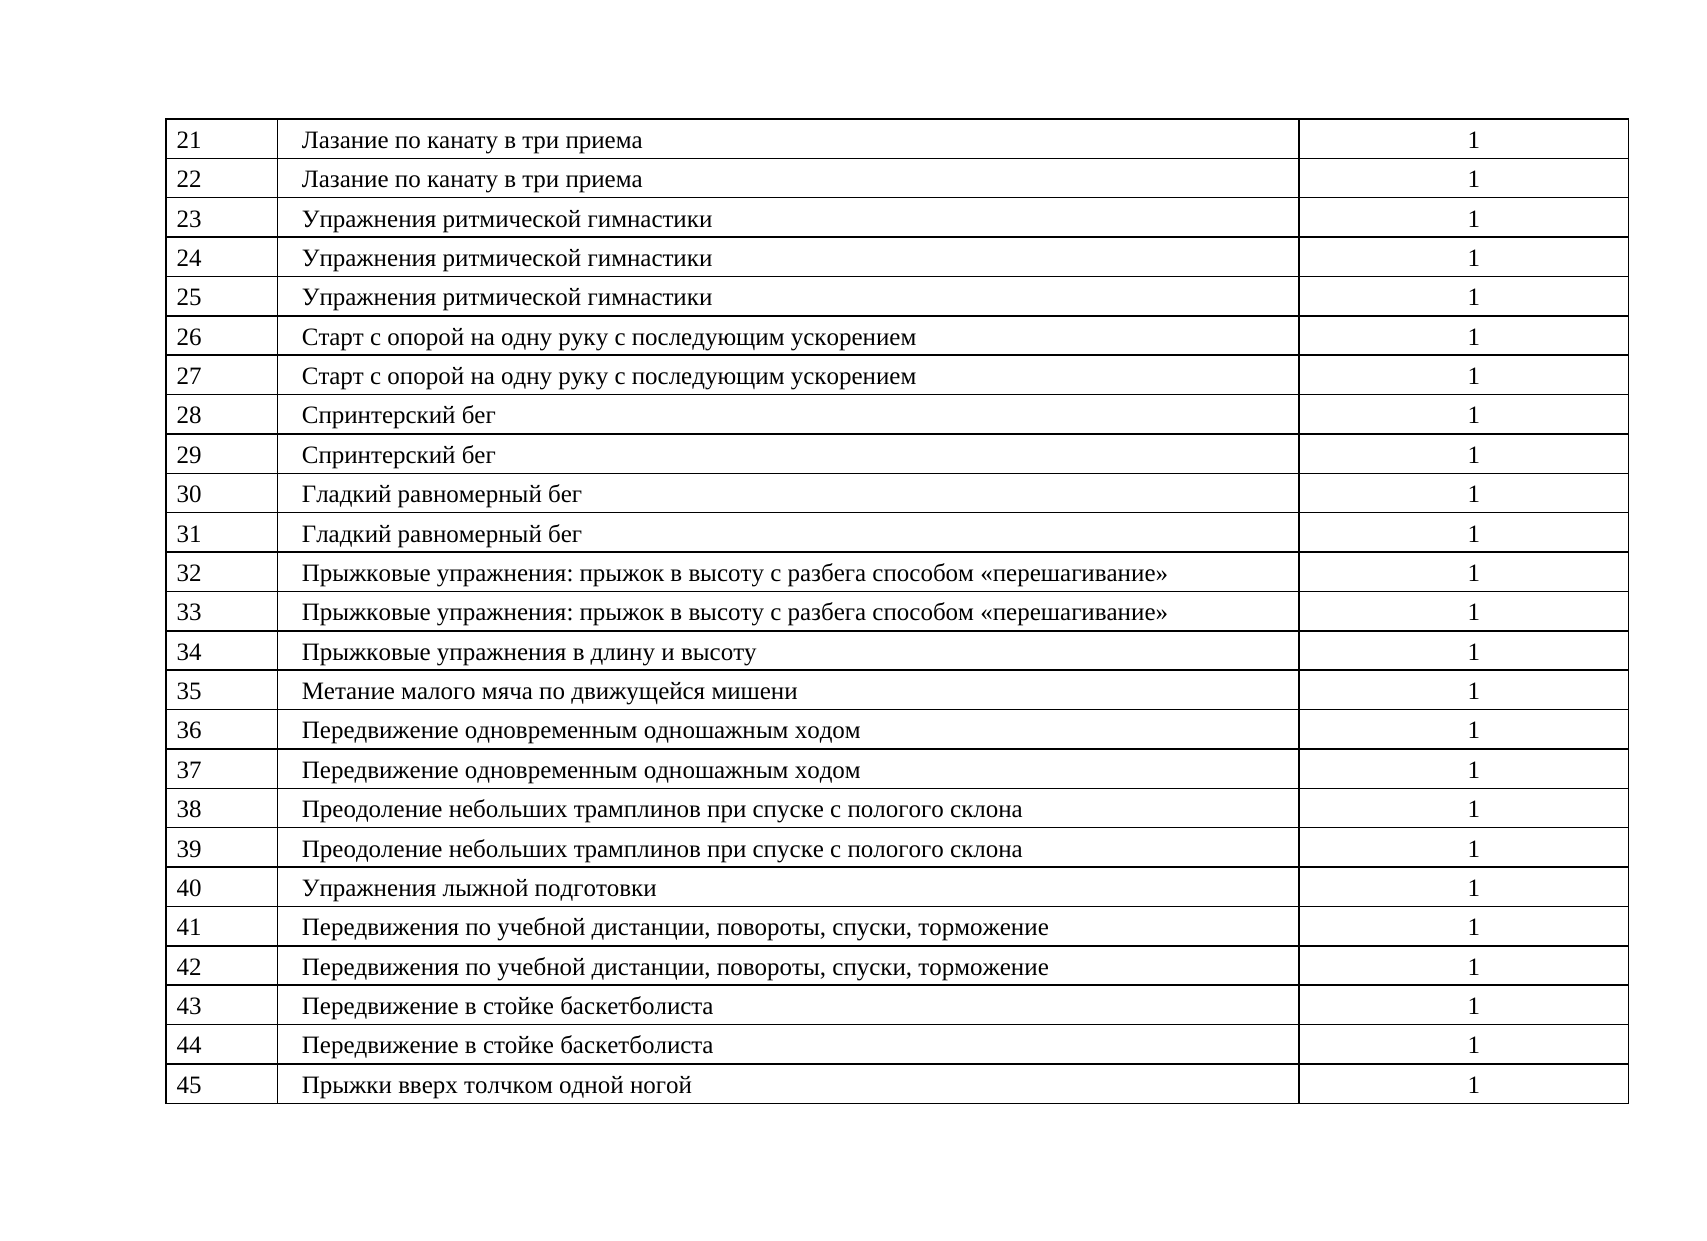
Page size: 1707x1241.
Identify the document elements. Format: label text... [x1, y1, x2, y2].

table_cell Спринтерский бег [278, 395, 1298, 433]
table_cell 1 [1300, 238, 1628, 276]
table_cell 44 [167, 1025, 277, 1063]
table_cell 41 [167, 907, 277, 945]
table_cell Передвижения по учебной дистанции, повороты, спуски, торможение [278, 947, 1298, 984]
table_cell 22 [167, 159, 277, 197]
table_cell Гладкий равномерный бег [278, 474, 1298, 512]
table_cell 1 [1300, 1065, 1628, 1102]
table_cell Упражнения ритмической гимнастики [278, 238, 1298, 276]
table_cell 1 [1300, 356, 1628, 394]
table_cell Передвижение одновременным одношажным ходом [278, 750, 1298, 787]
table_cell Лазание по канату в три приема [278, 120, 1298, 157]
table_cell Упражнения ритмической гимнастики [278, 198, 1298, 236]
table_cell 1 [1300, 671, 1628, 709]
table_cell 24 [167, 238, 277, 276]
table_cell Прыжковые упражнения: прыжок в высоту с разбега способом «перешагивание» [278, 592, 1298, 630]
table_cell 32 [167, 553, 277, 591]
table_cell Преодоление небольших трамплинов при спуске с пологого склона [278, 789, 1298, 827]
table_cell Прыжковые упражнения в длину и высоту [278, 632, 1298, 669]
table_cell Преодоление небольших трамплинов при спуске с пологого склона [278, 828, 1298, 866]
table_cell 1 [1300, 828, 1628, 866]
table_cell 31 [167, 513, 277, 551]
table_cell Передвижения по учебной дистанции, повороты, спуски, торможение [278, 907, 1298, 945]
table_cell 21 [167, 120, 277, 157]
table_cell 34 [167, 632, 277, 669]
table_cell Гладкий равномерный бег [278, 513, 1298, 551]
table_cell 42 [167, 947, 277, 984]
table_cell 1 [1300, 159, 1628, 197]
table_cell Передвижение в стойке баскетболиста [278, 986, 1298, 1024]
table_cell 1 [1300, 198, 1628, 236]
table_cell Прыжковые упражнения: прыжок в высоту с разбега способом «перешагивание» [278, 553, 1298, 591]
table_cell 35 [167, 671, 277, 709]
table_cell Метание малого мяча по движущейся мишени [278, 671, 1298, 709]
table_cell 1 [1300, 907, 1628, 945]
table_cell 1 [1300, 710, 1628, 748]
table_cell 28 [167, 395, 277, 433]
table_cell 1 [1300, 277, 1628, 315]
table_cell 30 [167, 474, 277, 512]
table_cell 1 [1300, 986, 1628, 1024]
table_cell 1 [1300, 868, 1628, 906]
table_cell 43 [167, 986, 277, 1024]
table_cell 45 [167, 1065, 277, 1102]
table_cell Лазание по канату в три приема [278, 159, 1298, 197]
table_cell 39 [167, 828, 277, 866]
table_cell Старт с опорой на одну руку с последующим ускорением [278, 356, 1298, 394]
table_cell 25 [167, 277, 277, 315]
table_cell Передвижение в стойке баскетболиста [278, 1025, 1298, 1063]
table_cell 33 [167, 592, 277, 630]
table_cell 1 [1300, 120, 1628, 157]
table_cell Упражнения лыжной подготовки [278, 868, 1298, 906]
table_cell 40 [167, 868, 277, 906]
table_cell 1 [1300, 750, 1628, 787]
table_cell 1 [1300, 435, 1628, 472]
table_cell 1 [1300, 474, 1628, 512]
table_cell 1 [1300, 789, 1628, 827]
table_cell 29 [167, 435, 277, 472]
table_cell 1 [1300, 632, 1628, 669]
table_cell 1 [1300, 592, 1628, 630]
table_cell 1 [1300, 395, 1628, 433]
table_cell 36 [167, 710, 277, 748]
table_cell 1 [1300, 553, 1628, 591]
table_cell Спринтерский бег [278, 435, 1298, 472]
table_cell 1 [1300, 1025, 1628, 1063]
table_cell 1 [1300, 513, 1628, 551]
table_cell 38 [167, 789, 277, 827]
table_cell 1 [1300, 947, 1628, 984]
table_cell 1 [1300, 317, 1628, 354]
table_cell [278, 1065, 1298, 1102]
table_cell 27 [167, 356, 277, 394]
table_cell Передвижение одновременным одношажным ходом [278, 710, 1298, 748]
table_cell 26 [167, 317, 277, 354]
table_cell 23 [167, 198, 277, 236]
table_cell Старт с опорой на одну руку с последующим ускорением [278, 317, 1298, 354]
table_cell Упражнения ритмической гимнастики [278, 277, 1298, 315]
table_cell 37 [167, 750, 277, 787]
